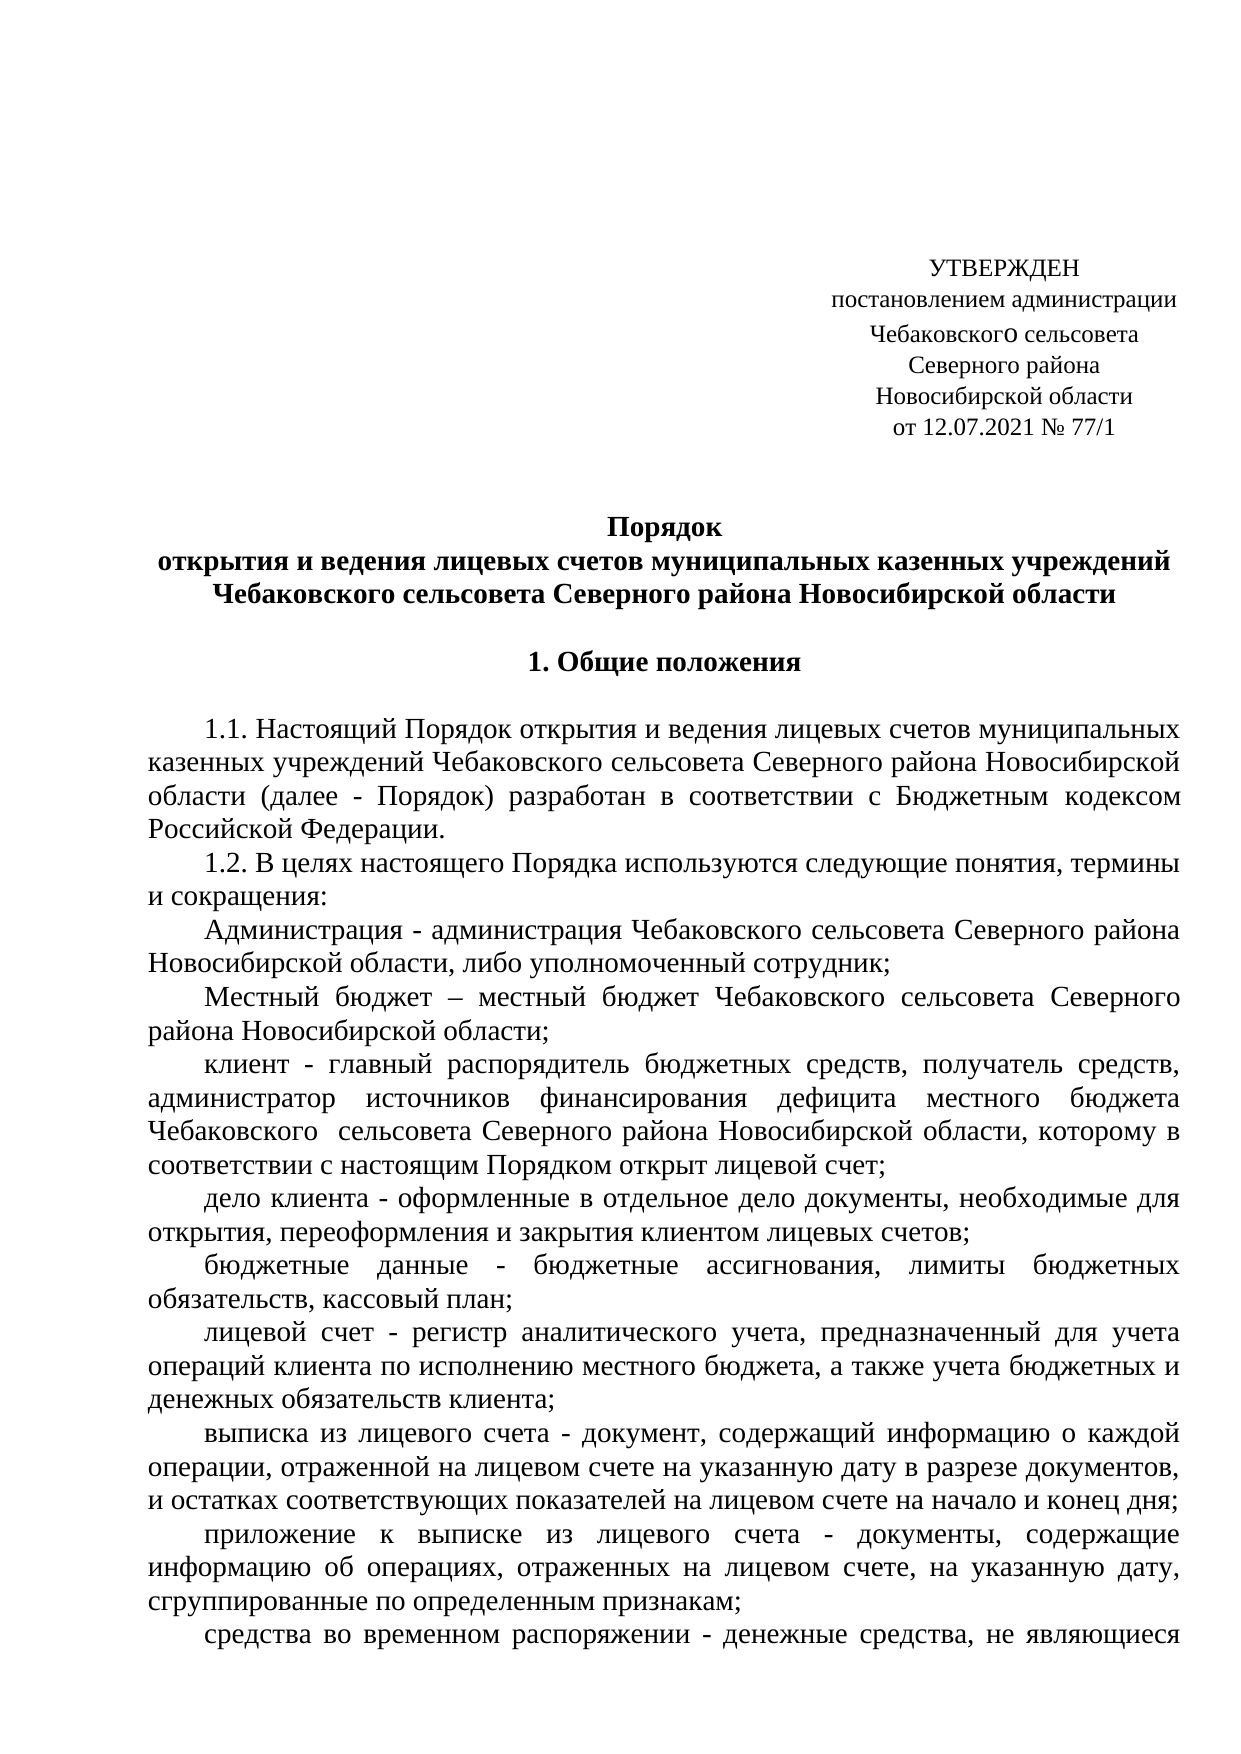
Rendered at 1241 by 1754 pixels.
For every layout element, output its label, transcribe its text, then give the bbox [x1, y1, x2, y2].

text 1.1. Настоящий Порядок открытия и ведения лицевых счетов муниципальных казенных учреждений Чебаковского сельсовета Северного района Новосибирской области (далее - Порядок) разработан в соответствии с Бюджетным кодексом Российской Федерации. [148, 711, 1181, 845]
text выписка из лицевого счета - документ, содержащий информацию о каждой операции, отраженной на лицевом счете на указанную дату в разрезе документов, и остатках соответствующих показателей на лицевом счете на начало и конец дня; [148, 1415, 1181, 1516]
text дело клиента - оформленные в отдельное дело документы, необходимые для открытия, переоформления и закрытия клиентом лицевых счетов; [148, 1180, 1181, 1247]
text 1. Общие положения [148, 644, 1181, 677]
text 1.2. В целях настоящего Порядка используются следующие понятия, термины и сокращения: [148, 845, 1181, 912]
text Порядок [148, 509, 1181, 543]
text приложение к выписке из лицевого счета - документы, содержащие информацию об операциях, отраженных на лицевом счете, на указанную дату, сгруппированные по определенным признакам; [148, 1516, 1181, 1616]
text от 12.07.2021 № 77/1 [827, 412, 1181, 441]
text Местный бюджет – местный бюджет Чебаковского сельсовета Северного района Новосибирской области; [148, 979, 1181, 1046]
text бюджетные данные - бюджетные ассигнования, лимиты бюджетных обязательств, кассовый план; [148, 1247, 1181, 1314]
text клиент - главный распорядитель бюджетных средств, получатель средств, администратор источников финансирования дефицита местного бюджета Чебаковского сельсовета Северного района Новосибирской области, которому в соответствии с настоящим Порядком открыт лицевой счет; [148, 1046, 1181, 1180]
text Администрация - администрация Чебаковского сельсовета Северного района Новосибирской области, либо уполномоченный сотрудник; [148, 912, 1181, 979]
text лицевой счет - регистр аналитического учета, предназначенный для учета операций клиента по исполнению местного бюджета, а также учета бюджетных и денежных обязательств клиента; [148, 1314, 1181, 1415]
text открытия и ведения лицевых счетов муниципальных казенных учреждений Чебаковского сельсовета Северного района Новосибирской области [148, 543, 1181, 610]
text УТВЕРЖДЕН постановлением администрации Чебаковского сельсовета Северного района Новосибирской области [827, 253, 1181, 410]
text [148, 1616, 1181, 1650]
